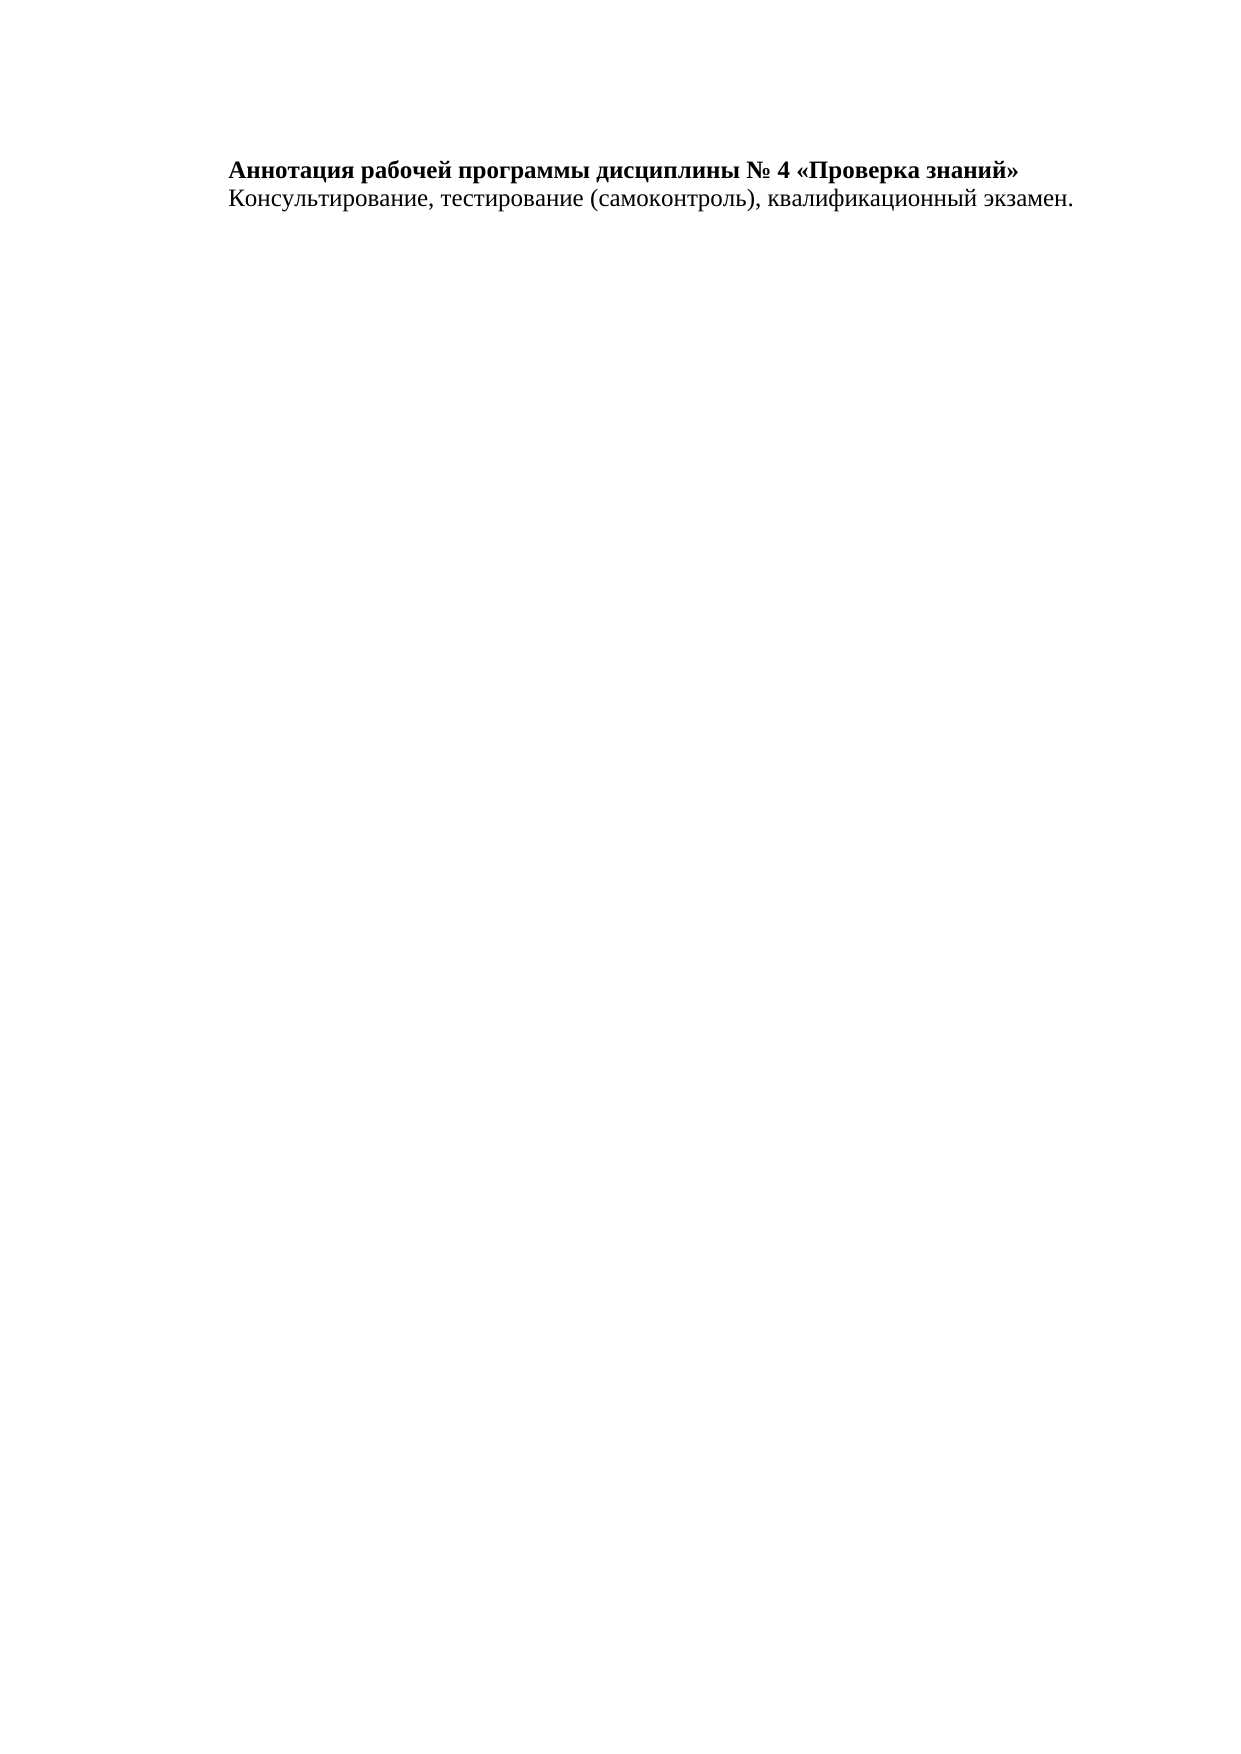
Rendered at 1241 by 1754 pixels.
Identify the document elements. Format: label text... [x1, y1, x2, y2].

text Консультирование, тестирование (самоконтроль), квалификационный экзамен. [154, 183, 1176, 212]
text Аннотация рабочей программы дисциплины № 4 «Проверка знаний» [154, 155, 1119, 183]
